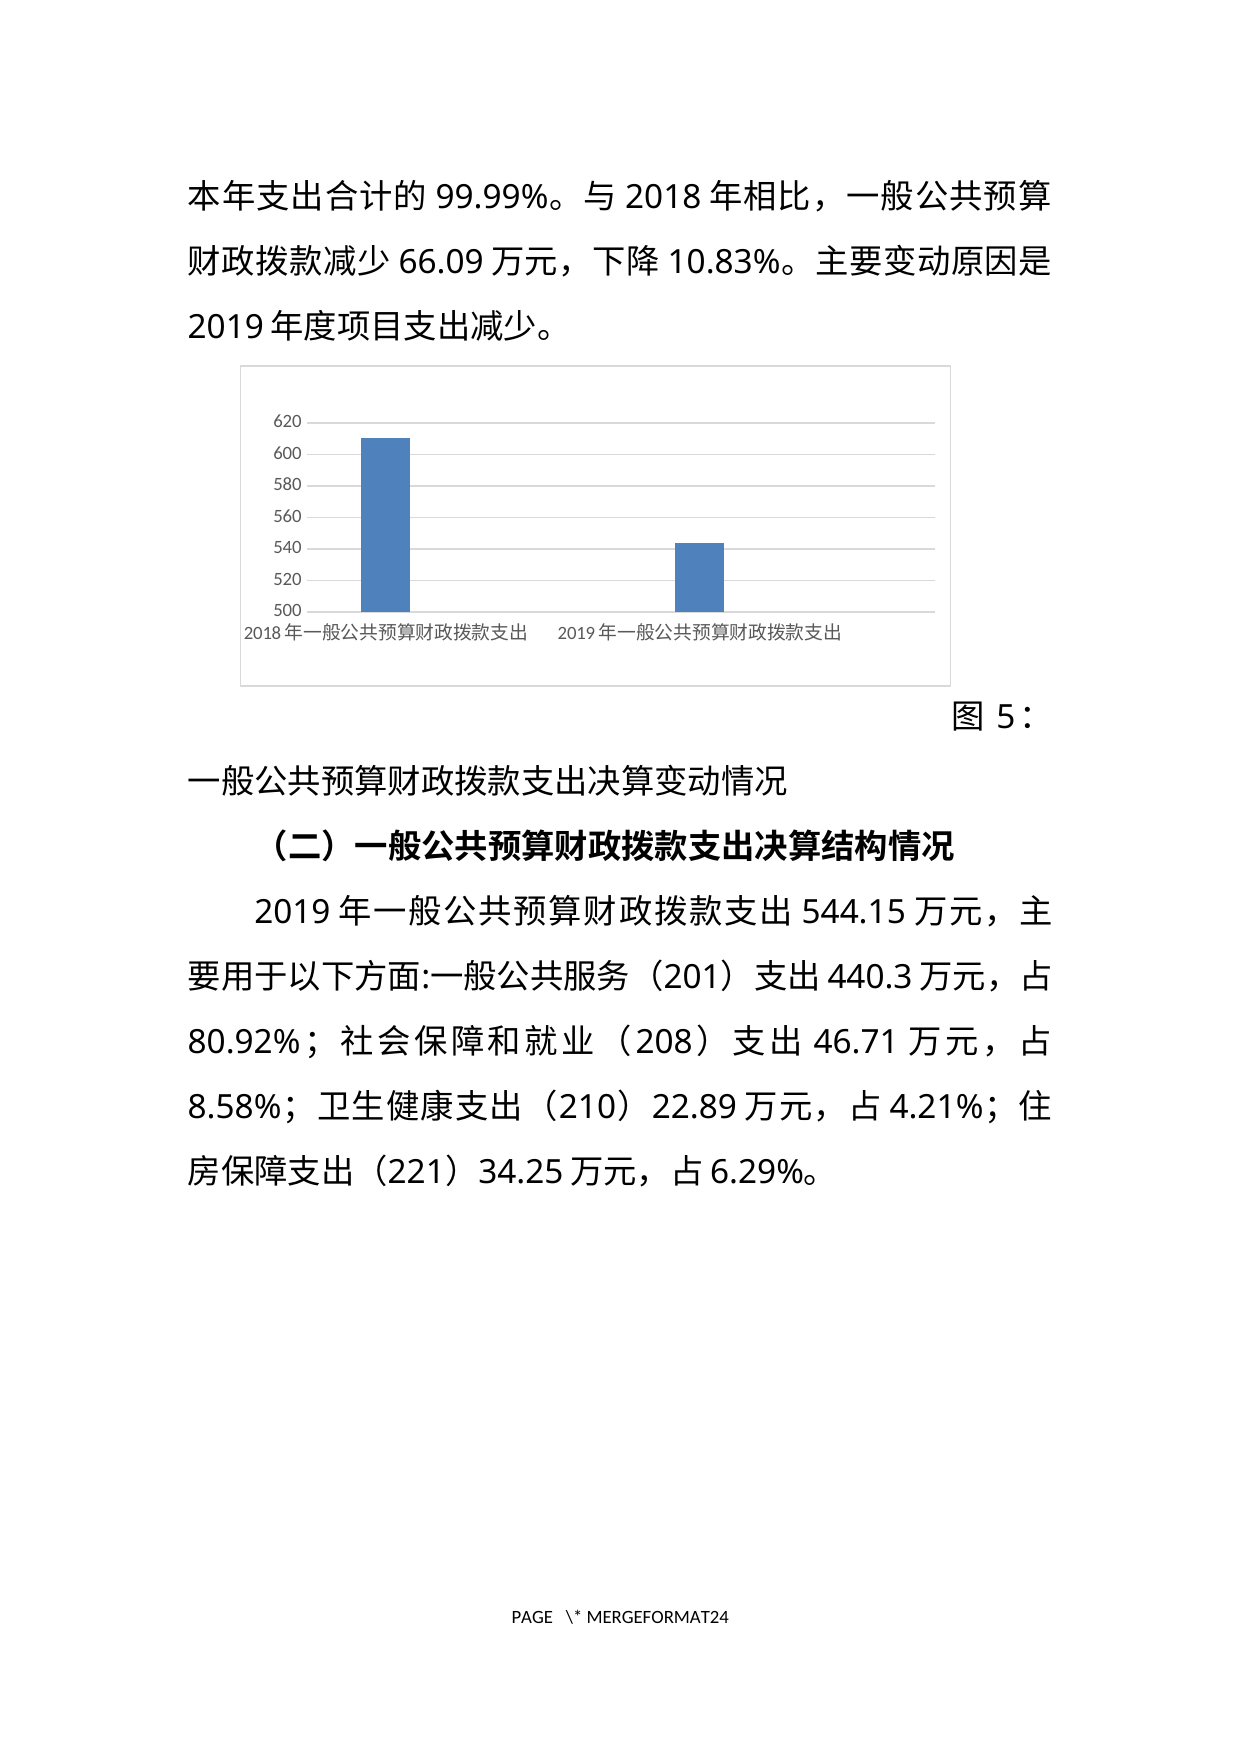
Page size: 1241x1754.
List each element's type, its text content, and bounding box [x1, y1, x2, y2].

text 2019年一般公共预算财政拨款支出544.15万元，主要用于以下方面:一般公共服务（201）支出440.3万元，占80.92%；社会保障和就业（208）支出46.71万元，占8.58%；卫生健康支出（210）22.89万元，占4.21%；住房保障支出（221）34.25万元，占6.29%。 [187, 877, 1053, 1202]
text （二）一般公共预算财政拨款支出决算结构情况 [187, 812, 1053, 877]
text 图5：一般公共预算财政拨款支出决算变动情况 [187, 682, 1053, 812]
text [187, 162, 1053, 357]
